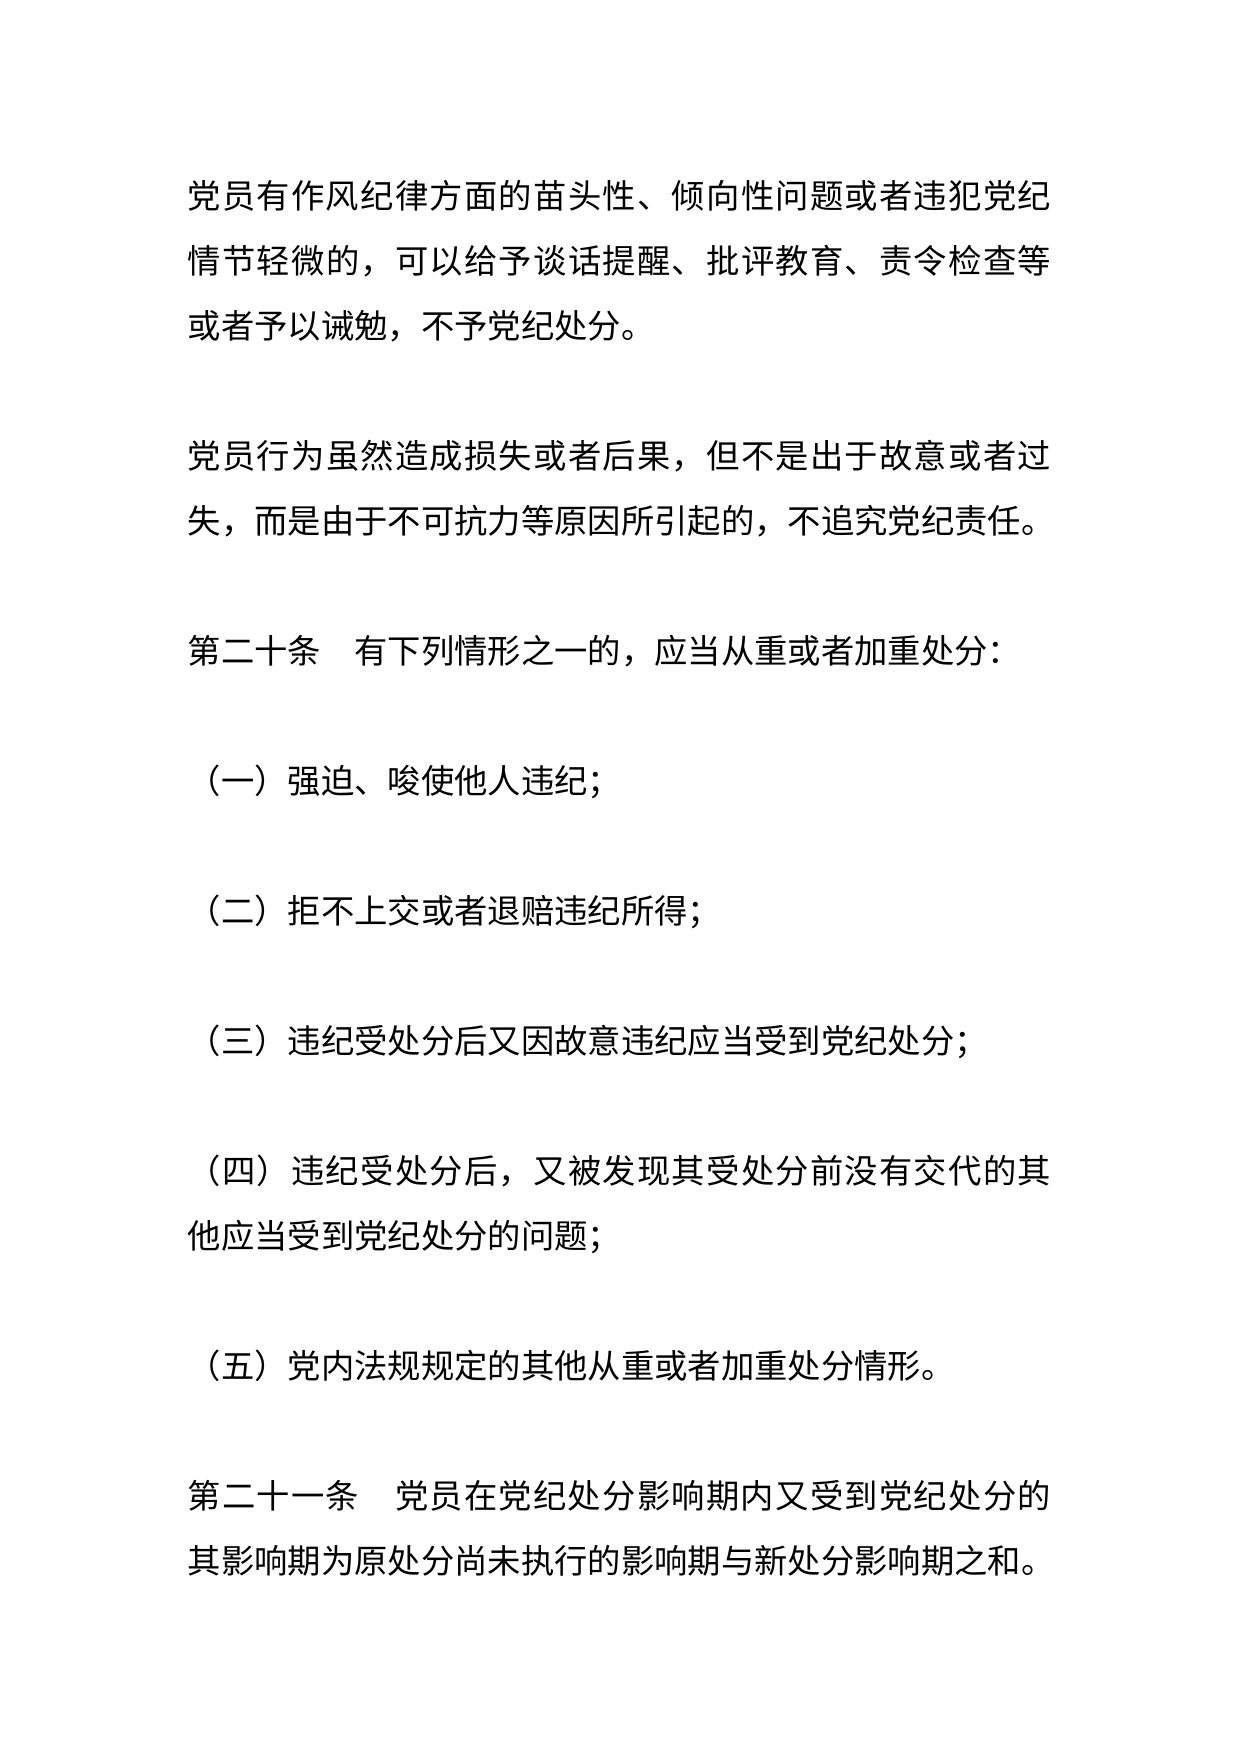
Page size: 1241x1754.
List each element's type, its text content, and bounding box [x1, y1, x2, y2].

text （一）强迫、唆使他人违纪； [187, 747, 1053, 812]
text （五）党内法规规定的其他从重或者加重处分情形。 [187, 1332, 1053, 1397]
text （四）违纪受处分后，又被发现其受处分前没有交代的其他应当受到党纪处分的问题； [187, 1137, 1053, 1267]
text 党员有作风纪律方面的苗头性、倾向性问题或者违犯党纪情节轻微的，可以给予谈话提醒、批评教育、责令检查等，或者予以诫勉，不予党纪处分。 [187, 162, 1053, 357]
text 第二十条 有下列情形之一的，应当从重或者加重处分： [187, 617, 1053, 682]
text 党员行为虽然造成损失或者后果，但不是出于故意或者过失，而是由于不可抗力等原因所引起的，不追究党纪责任。 [187, 422, 1053, 552]
text （二）拒不上交或者退赔违纪所得； [187, 877, 1053, 942]
text 第二十一条 党员在党纪处分影响期内又受到党纪处分的，其影响期为原处分尚未执行的影响期与新处分影响期之和。 [187, 1462, 1053, 1592]
text （三）违纪受处分后又因故意违纪应当受到党纪处分； [187, 1007, 1053, 1072]
